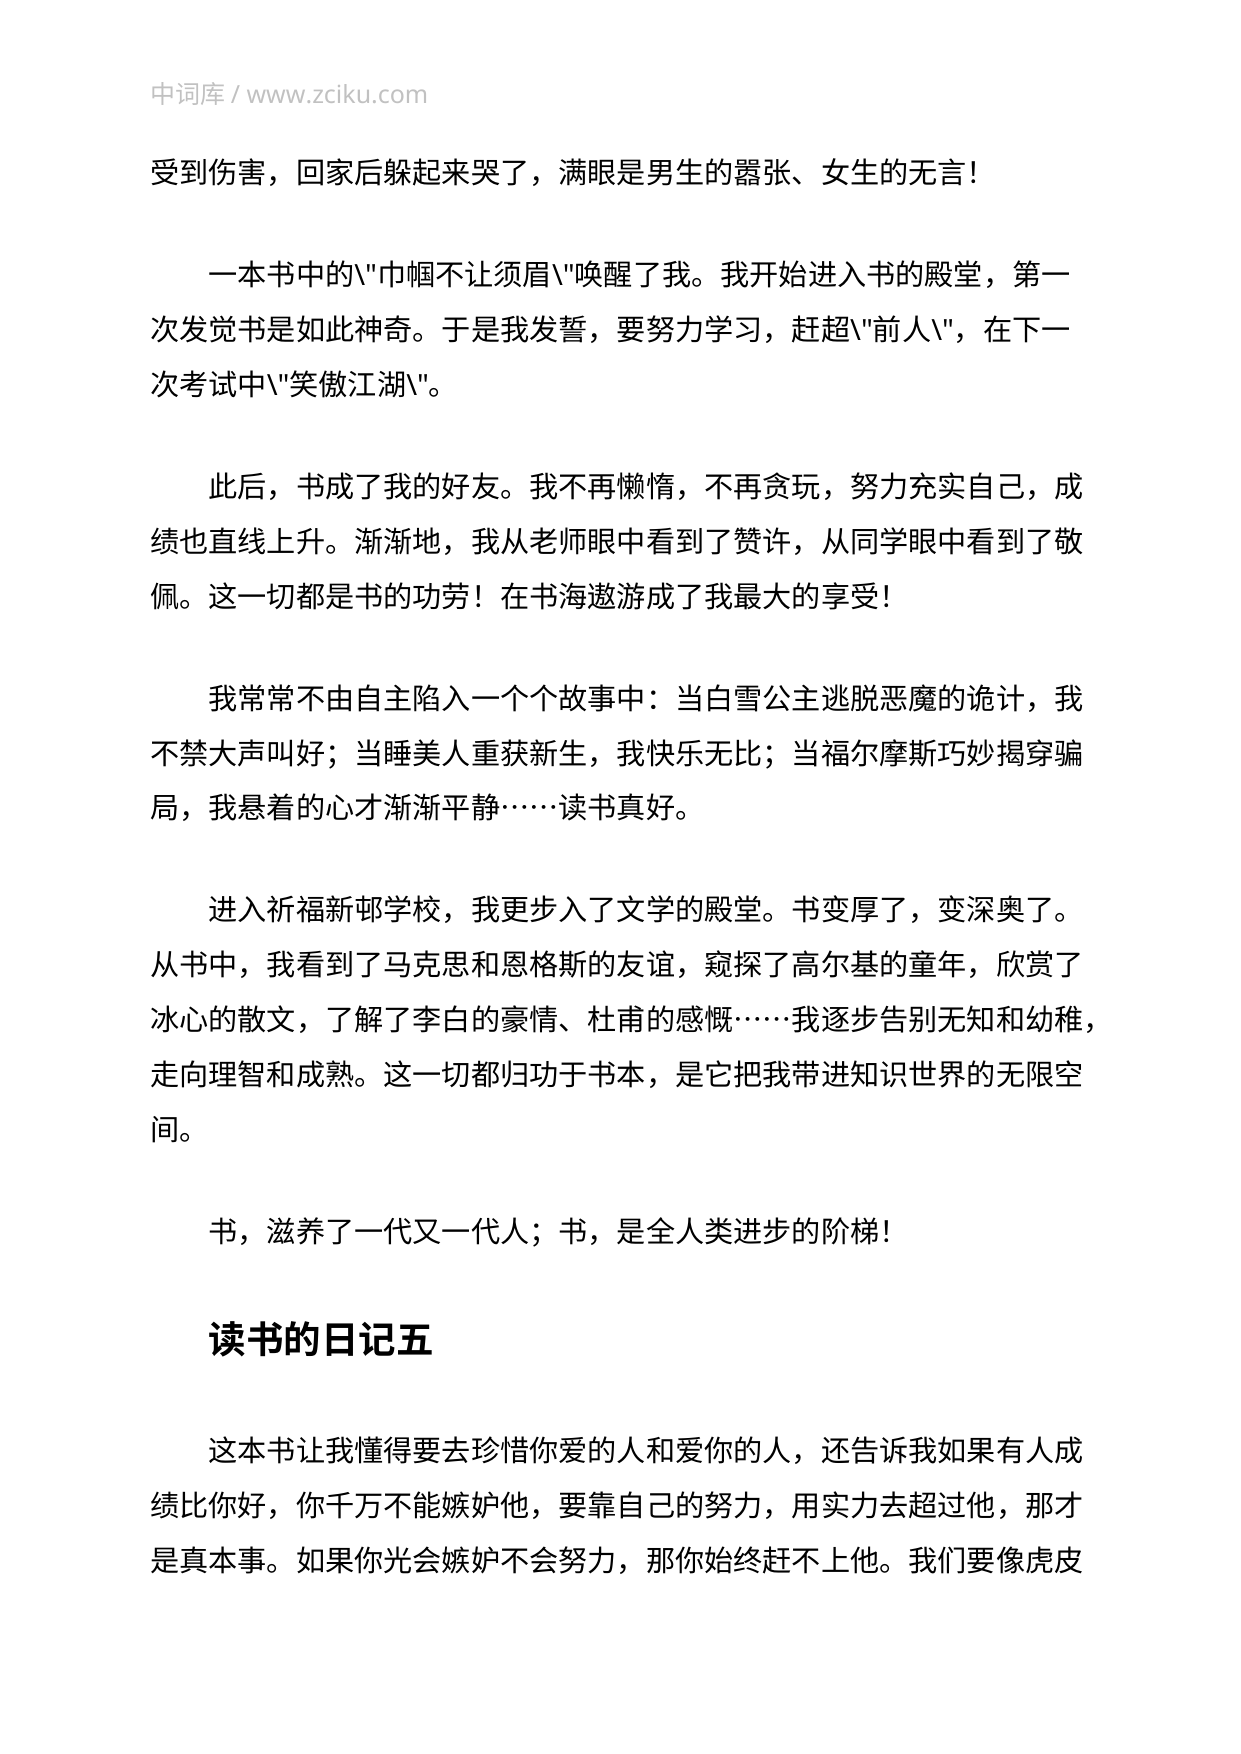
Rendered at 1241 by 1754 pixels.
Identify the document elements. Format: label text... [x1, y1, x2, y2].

text 此后，书成了我的好友。我不再懒惰，不再贪玩，努力充实自己，成绩也直线上升。渐渐地，我从老师眼中看到了赞许，从同学眼中看到了敬佩。这一切都是书的功劳！在书海遨游成了我最大的享受！ [150, 464, 1090, 616]
text 一本书中的\"巾帼不让须眉\"唤醒了我。我开始进入书的殿堂，第一次发觉书是如此神奇。于是我发誓，要努力学习，赶超\"前人\"，在下一次考试中\"笑傲江湖\"。 [150, 252, 1090, 404]
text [150, 150, 1090, 192]
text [150, 1427, 1090, 1579]
text 读书的日记五 [150, 1310, 1090, 1364]
text 我常常不由自主陷入一个个故事中：当白雪公主逃脱恶魔的诡计，我不禁大声叫好；当睡美人重获新生，我快乐无比；当福尔摩斯巧妙揭穿骗局，我悬着的心才渐渐平静……读书真好。 [150, 675, 1090, 827]
text 书，滋养了一代又一代人；书，是全人类进步的阶梯！ [150, 1208, 1090, 1251]
text 进入祈福新邨学校，我更步入了文学的殿堂。书变厚了，变深奥了。从书中，我看到了马克思和恩格斯的友谊，窥探了高尔基的童年，欣赏了冰心的散文，了解了李白的豪情、杜甫的感慨……我逐步告别无知和幼稚，走向理智和成熟。这一切都归功于书本，是它把我带进知识世界的无限空间。 [150, 887, 1090, 1149]
